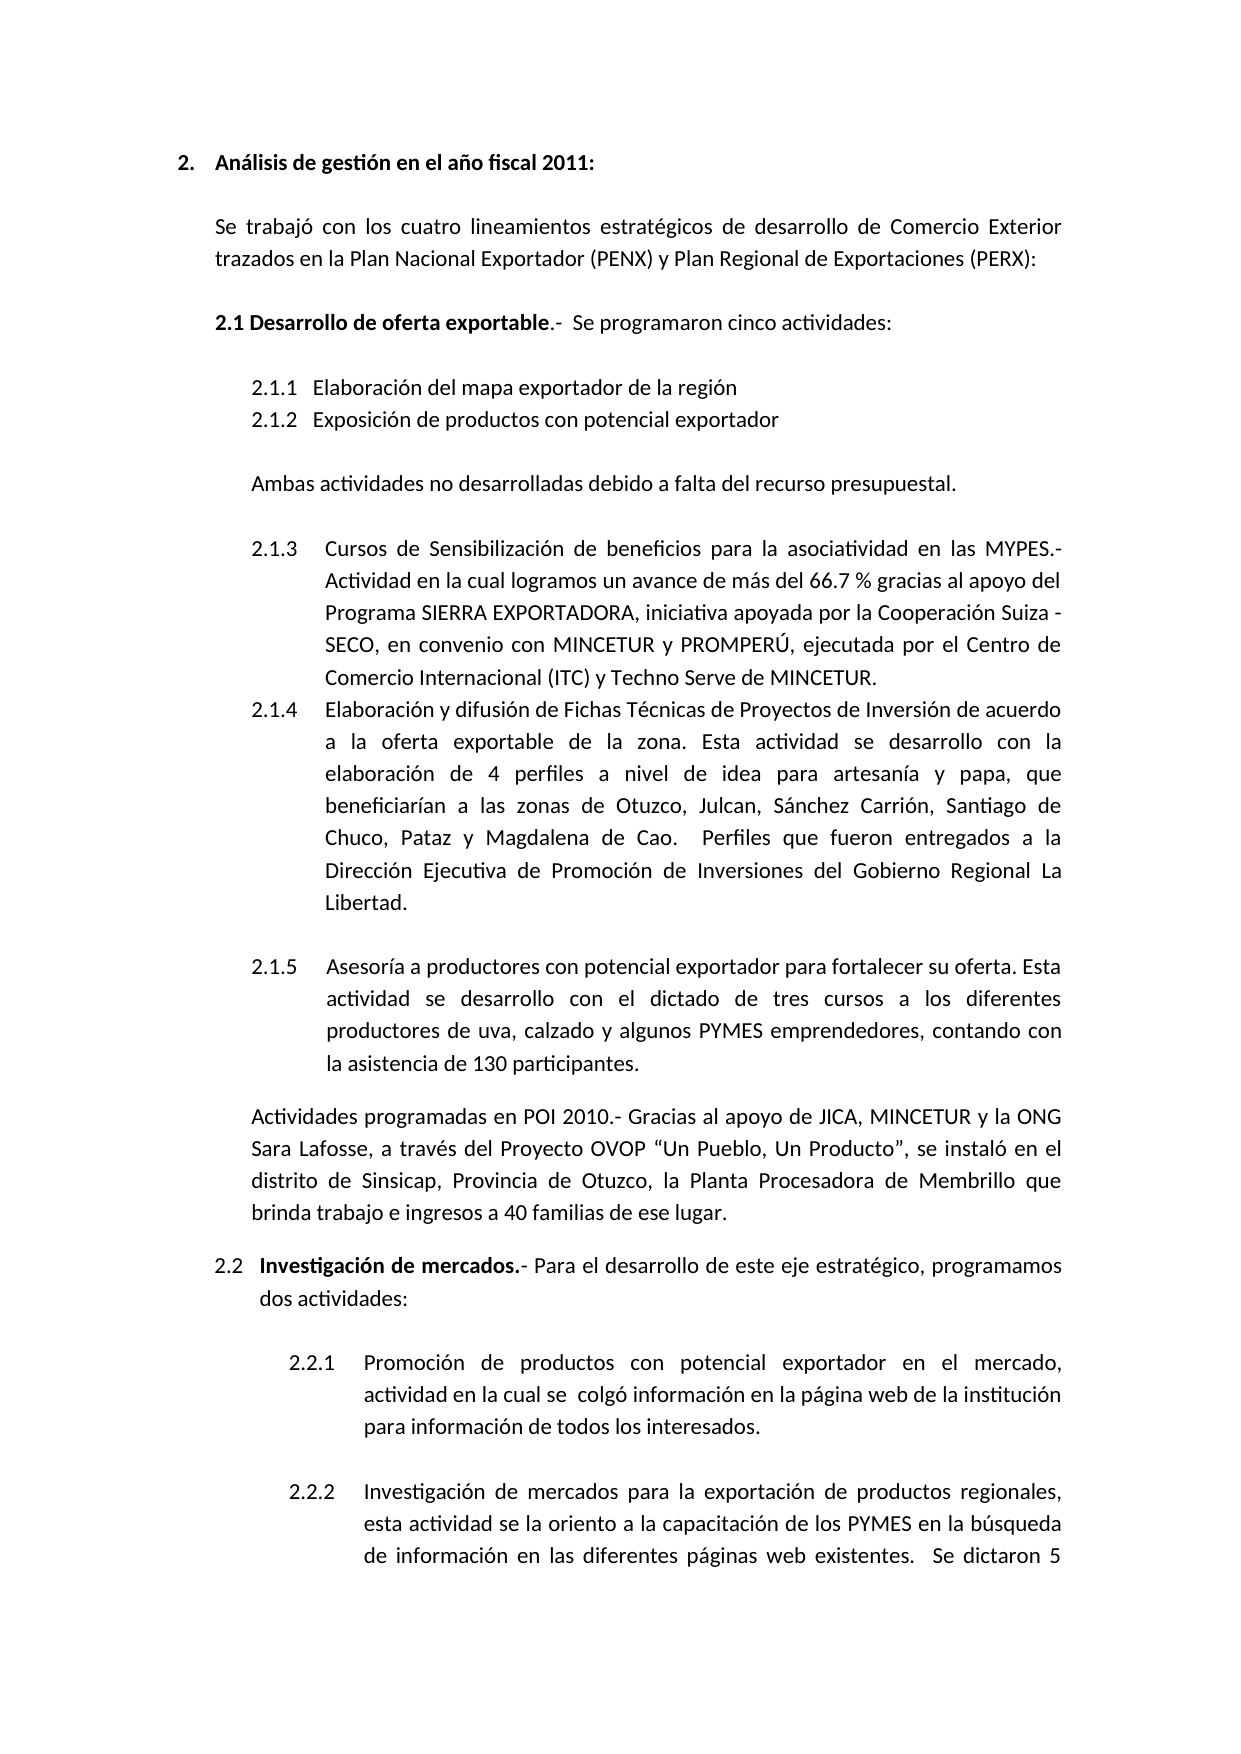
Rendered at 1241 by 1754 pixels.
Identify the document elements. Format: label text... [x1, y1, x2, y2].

list Investigación de mercados.- Para el desarrollo de este eje estratégico, programamos dos actividades: [214, 1251, 1063, 1312]
list 2.1.3 Cursos de Sensibilización de beneficios para la asociatividad en las MYPES.- Actividad en la cual logramos un avance de más del 66.7 % gracias al apoyo del Programa SIERRA EXPORTADORA, iniciativa apoyada por la Cooperación Suiza - SECO, en convenio con MINCETUR y PROMPERÚ, ejecutada por el Centro de Comercio Internacional (ITC) y Techno Serve de MINCETUR. [251, 534, 1063, 691]
list Se trabajó con los cuatro lineamientos estratégicos de desarrollo de Comercio Exterior trazados en la Plan Nacional Exportador (PENX) y Plan Regional de Exportaciones (PERX): [215, 212, 1063, 272]
list 2.1.2 Exposición de productos con potencial exportador [215, 405, 1063, 433]
text Actividades programadas en POI 2010.- Gracias al apoyo de JICA, MINCETUR y la ONG Sara Lafosse, a través del Proyecto OVOP “Un Pueblo, Un Producto”, se instaló en el distrito de Sinsicap, Provincia de Otuzco, la Planta Procesadora de Membrillo que brinda trabajo e ingresos a 40 familias de ese lugar. [251, 1102, 1063, 1226]
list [288, 1477, 1063, 1569]
list 2.1 Desarrollo de oferta exportable.- Se programaron cinco actividades: [215, 308, 1063, 337]
list Asesoría a productores con potencial exportador para fortalecer su oferta. Esta actividad se desarrollo con el dictado de tres cursos a los diferentes productores de uva, calzado y algunos PYMES emprendedores, contando con la asistencia de 130 participantes. [251, 952, 1063, 1077]
list Promoción de productos con potencial exportador en el mercado, actividad en la cual se colgó información en la página web de la institución para información de todos los interesados. [288, 1348, 1063, 1440]
list 2.1.1 Elaboración del mapa exportador de la región [215, 373, 1063, 401]
list 2.1.4 Elaboración y difusión de Fichas Técnicas de Proyectos de Inversión de acuerdo a la oferta exportable de la zona. Esta actividad se desarrollo con la elaboración de 4 perfiles a nivel de idea para artesanía y papa, que beneficiarían a las zonas de Otuzco, Julcan, Sánchez Carrión, Santiago de Chuco, Pataz y Magdalena de Cao. Perfiles que fueron entregados a la Dirección Ejecutiva de Promoción de Inversiones del Gobierno Regional La Libertad. [251, 695, 1063, 916]
list Análisis de gestión en el año fiscal 2011: [177, 148, 1063, 176]
list Ambas actividades no desarrolladas debido a falta del recurso presupuestal. [215, 469, 1063, 497]
